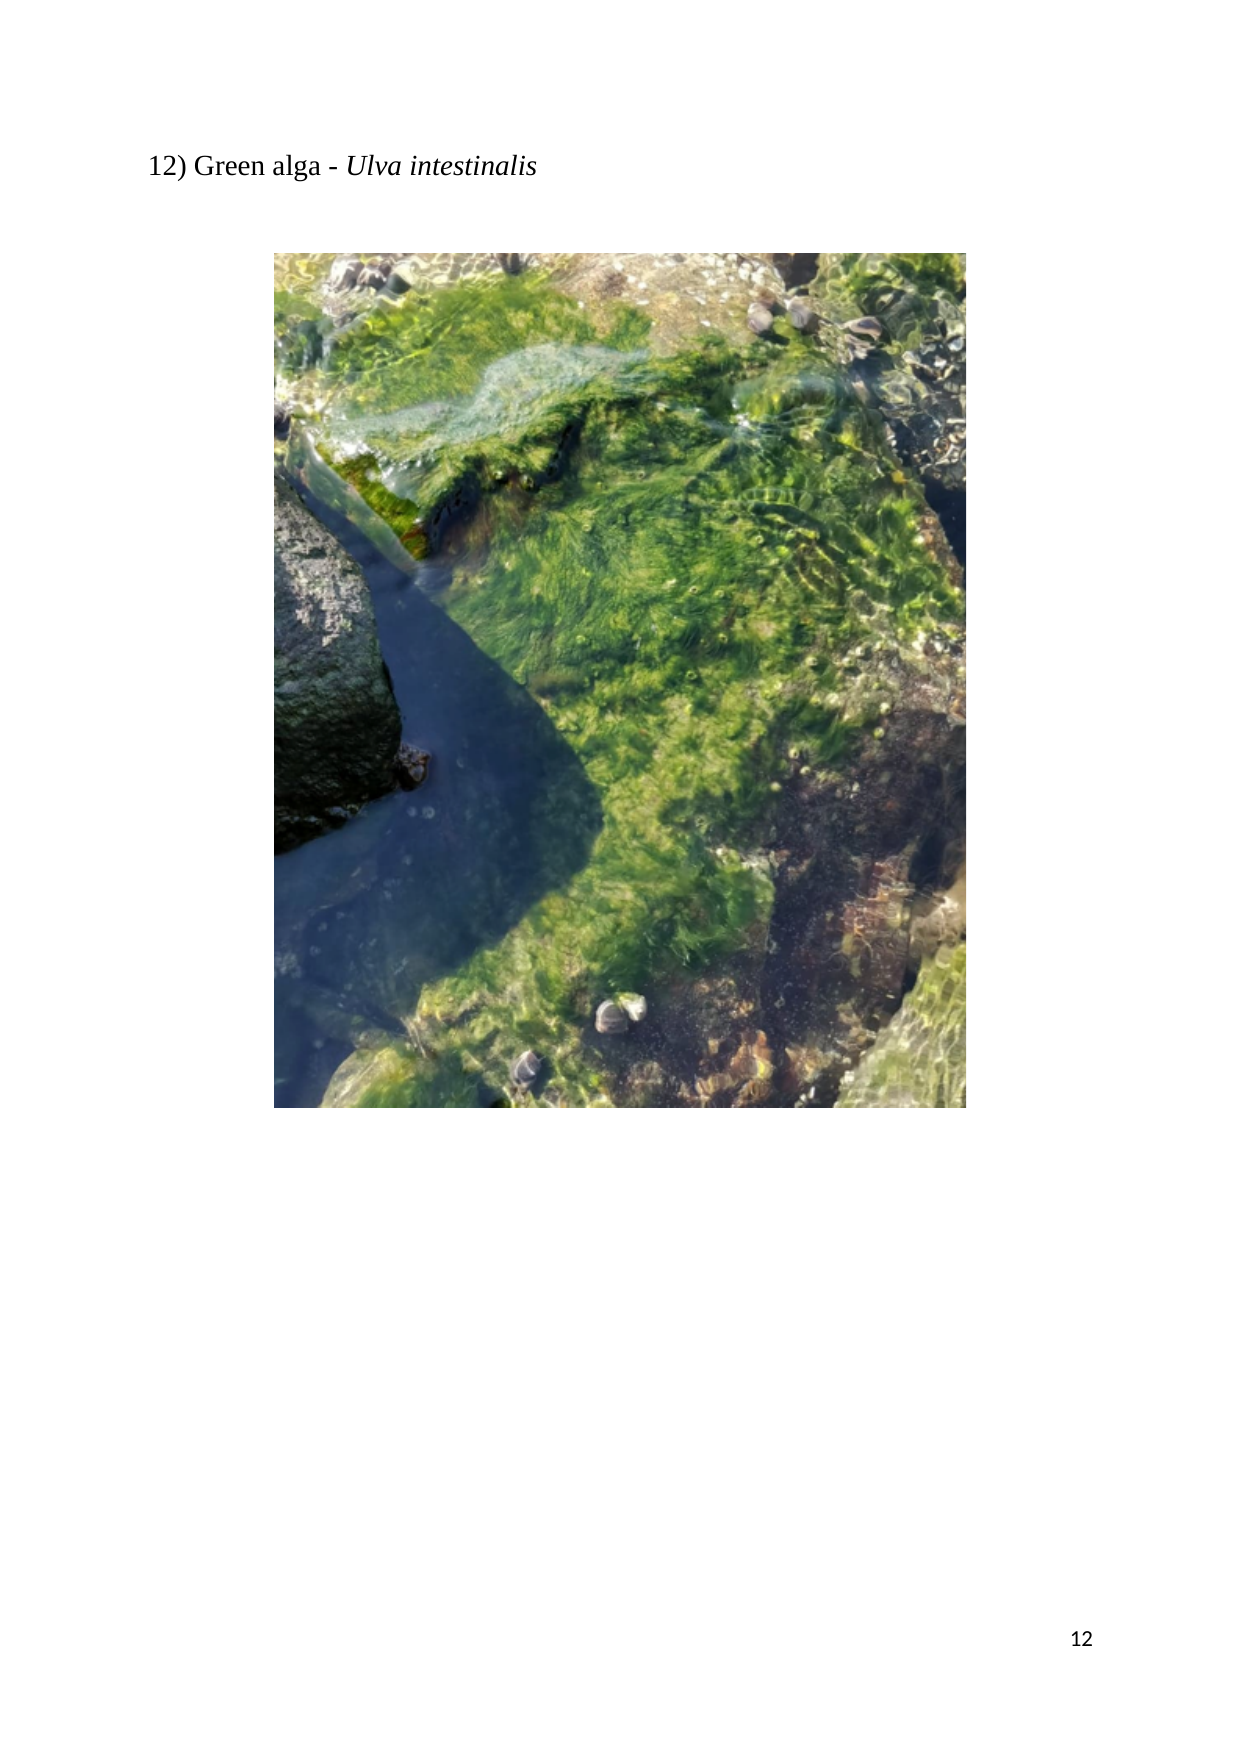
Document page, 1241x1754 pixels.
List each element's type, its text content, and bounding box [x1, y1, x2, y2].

picture [274, 253, 967, 1108]
text 12) Green alga - Ulva intestinalis [148, 148, 1093, 181]
